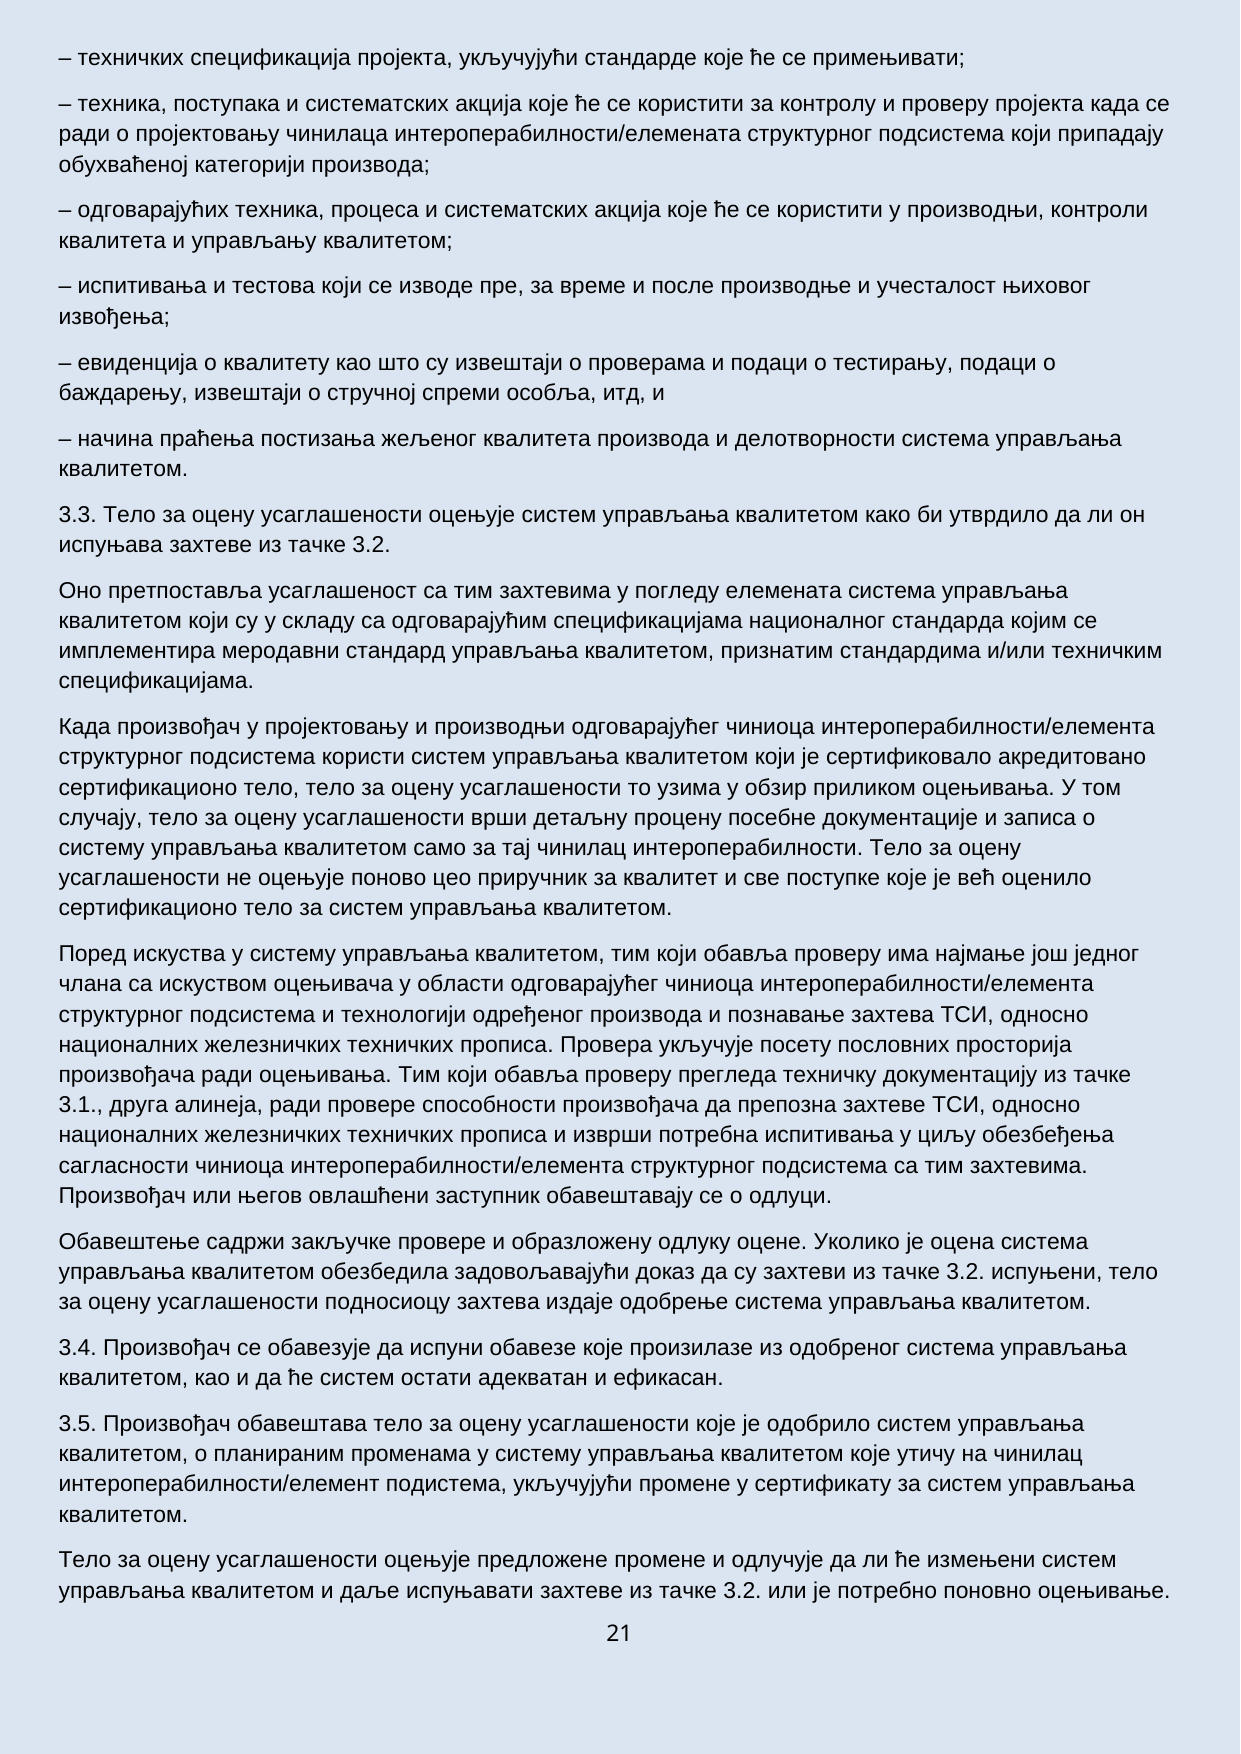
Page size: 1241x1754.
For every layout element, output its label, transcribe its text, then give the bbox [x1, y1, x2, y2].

text 3.5. Произвођач обавештава тело за оцену усаглашености које је одобрило систем управљања квалитетом, о планираним променама у систему управљања квалитетом које утичу на чинилац интероперабилности/елемент подистема, укључујући промене у сертификату за систем управљања квалитетом. [58, 1410, 1180, 1527]
text Када произвођач у пројектовању и производњи одговарајућег чиниоца интероперабилности/елемента структурног подсистема користи систем управљања квалитетом који је сертификовало акредитовано сертификационо тело, тело за оцену усаглашености то узима у обзир приликом оцењивања. У том случају, тело за оцену усаглашености врши детаљну процену посебне документације и записа о систему управљања квалитетом само за тај чинилац интероперабилности. Тело за оцену усаглашености не оцењује поново цео приручник за квалитет и све поступке које је већ оценило сертификационо тело за систем управљања квалитетом. [58, 713, 1180, 921]
text Тело за оцену усаглашености оцењује предложене промене и одлучује да ли ће измењени систем управљања квалитетом и даље испуњавати захтеве из тачке 3.2. или је потребно поновно оцењивање. [58, 1546, 1180, 1603]
text – испитивања и тестова који се изводе пре, за време и после производње и учесталост њиховог извођења; [58, 272, 1180, 329]
text – техничких спецификација пројекта, укључујући стандарде које ће се примењивати; [58, 44, 1180, 71]
text Поред искуства у систему управљања квалитетом, тим који обавља проверу има најмање још једног члана са искуством оцењивача у области одговарајућег чиниоца интероперабилности/елемента структурног подсистема и технологији одређеног производа и познавање захтева ТСИ, односно националних железничких техничких прописа. Провера укључује посету пословних просторија произвођача ради оцењивања. Тим који обавља проверу прегледа техничку документацију из тачке 3.1., друга алинеја, ради провере способности произвођача да препозна захтеве ТСИ, односно националних железничких техничких прописа и изврши потребнa испитивања у циљу обезбеђења сагласности чиниоца интероперабилности/елемента структурног подсистема са тим захтевима. Произвођач или његов овлашћени заступник обавештавају се о одлуци. [58, 940, 1180, 1208]
text – начина праћења постизања жељеног квалитета производа и делотворности система управљања квалитетом. [58, 424, 1180, 481]
text – евиденција о квалитету као што су извештаји о проверама и подаци о тестирању, подаци о баждарењу, извештаји о стручној спреми особља, итд, и [58, 348, 1180, 405]
text Обавештење садржи закључке провере и образложену одлуку оцене. Уколико је оцена система управљања квалитетом обезбедила задовољавајући доказ да су захтеви из тачке 3.2. испуњени, тело за оцену усаглашености подносиоцу захтева издаје одобрење система управљања квалитетом. [58, 1228, 1180, 1314]
text 3.3. Тело за оцену усаглашености оцењује систем управљања квалитетом како би утврдило да ли он испуњава захтеве из тачке 3.2. [58, 501, 1180, 557]
text Оно претпоставља усаглашеност са тим захтевима у погледу елемената система управљања квалитетом који су у складу са одговарајућим спецификацијама националног стандарда којим се имплементира меродавни стандард управљања квалитетом, признатим стандардима и/или техничким спецификацијама. [58, 577, 1180, 694]
text 3.4. Произвођач се обавезује да испуни обавезе које произилазе из одобреног система управљања квалитетом, као и да ће систем остати адекватан и ефикасан. [58, 1334, 1180, 1391]
text – одговарајућих техника, процеса и систематских акција које ће се користити у производњи, контроли квалитета и управљању квалитетом; [58, 196, 1180, 253]
text – техника, поступака и систематских акција које ће се користити за контролу и проверу пројекта када се ради о пројектовању чинилаца интероперабилности/елемената структурног подсистема који припадају обухваћеној категорији производа; [58, 90, 1180, 177]
